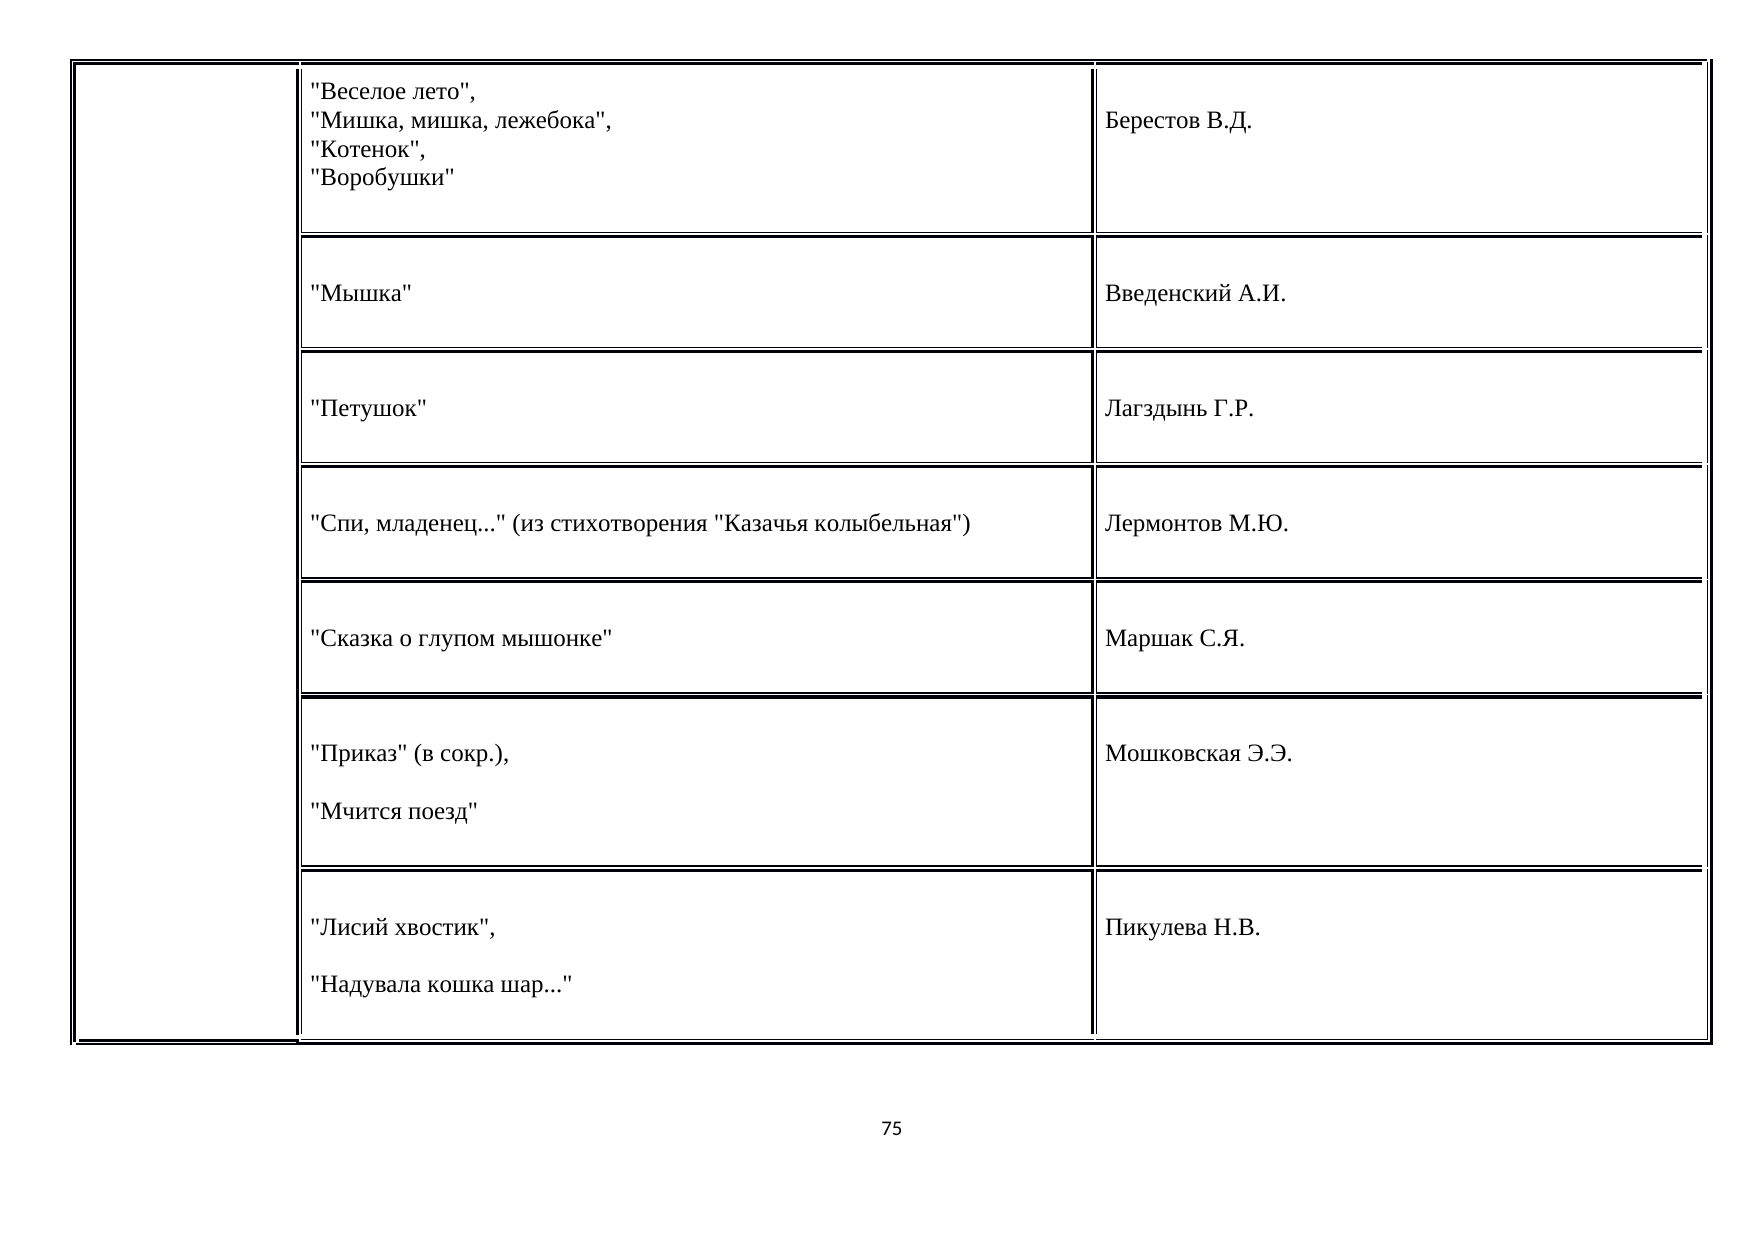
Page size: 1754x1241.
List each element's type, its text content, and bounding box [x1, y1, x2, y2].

table_cell Лермонтов М.Ю. [1094, 462, 1710, 577]
table_cell "Спи, младенец..." (из стихотворения "Казачья колыбельная") [302, 468, 1091, 577]
table_cell Берестов В.Д. [1094, 59, 1710, 231]
table_cell Лагздынь Г.Р. [1094, 347, 1710, 462]
table_cell Мошковская Э.Э. [1094, 692, 1710, 865]
table_cell "Петушок" [302, 353, 1091, 462]
table_cell Введенский А.И. [1094, 231, 1710, 347]
table_cell "Мышка" [302, 238, 1091, 347]
table_cell "Приказ" (в сокр.), "Мчится поезд" [302, 699, 1091, 865]
table_cell "Сказка о глупом мышонке" [302, 583, 1091, 692]
table_cell Маршак С.Я. [1094, 577, 1710, 692]
table_cell "Лисий хвостик", "Надувала кошка шар..." [299, 865, 1094, 1038]
table_cell Пикулева Н.В. [1094, 865, 1710, 1038]
table_cell "Веселое лето", "Мишка, мишка, лежебока", "Котенок", "Воробушки" [299, 61, 1094, 231]
